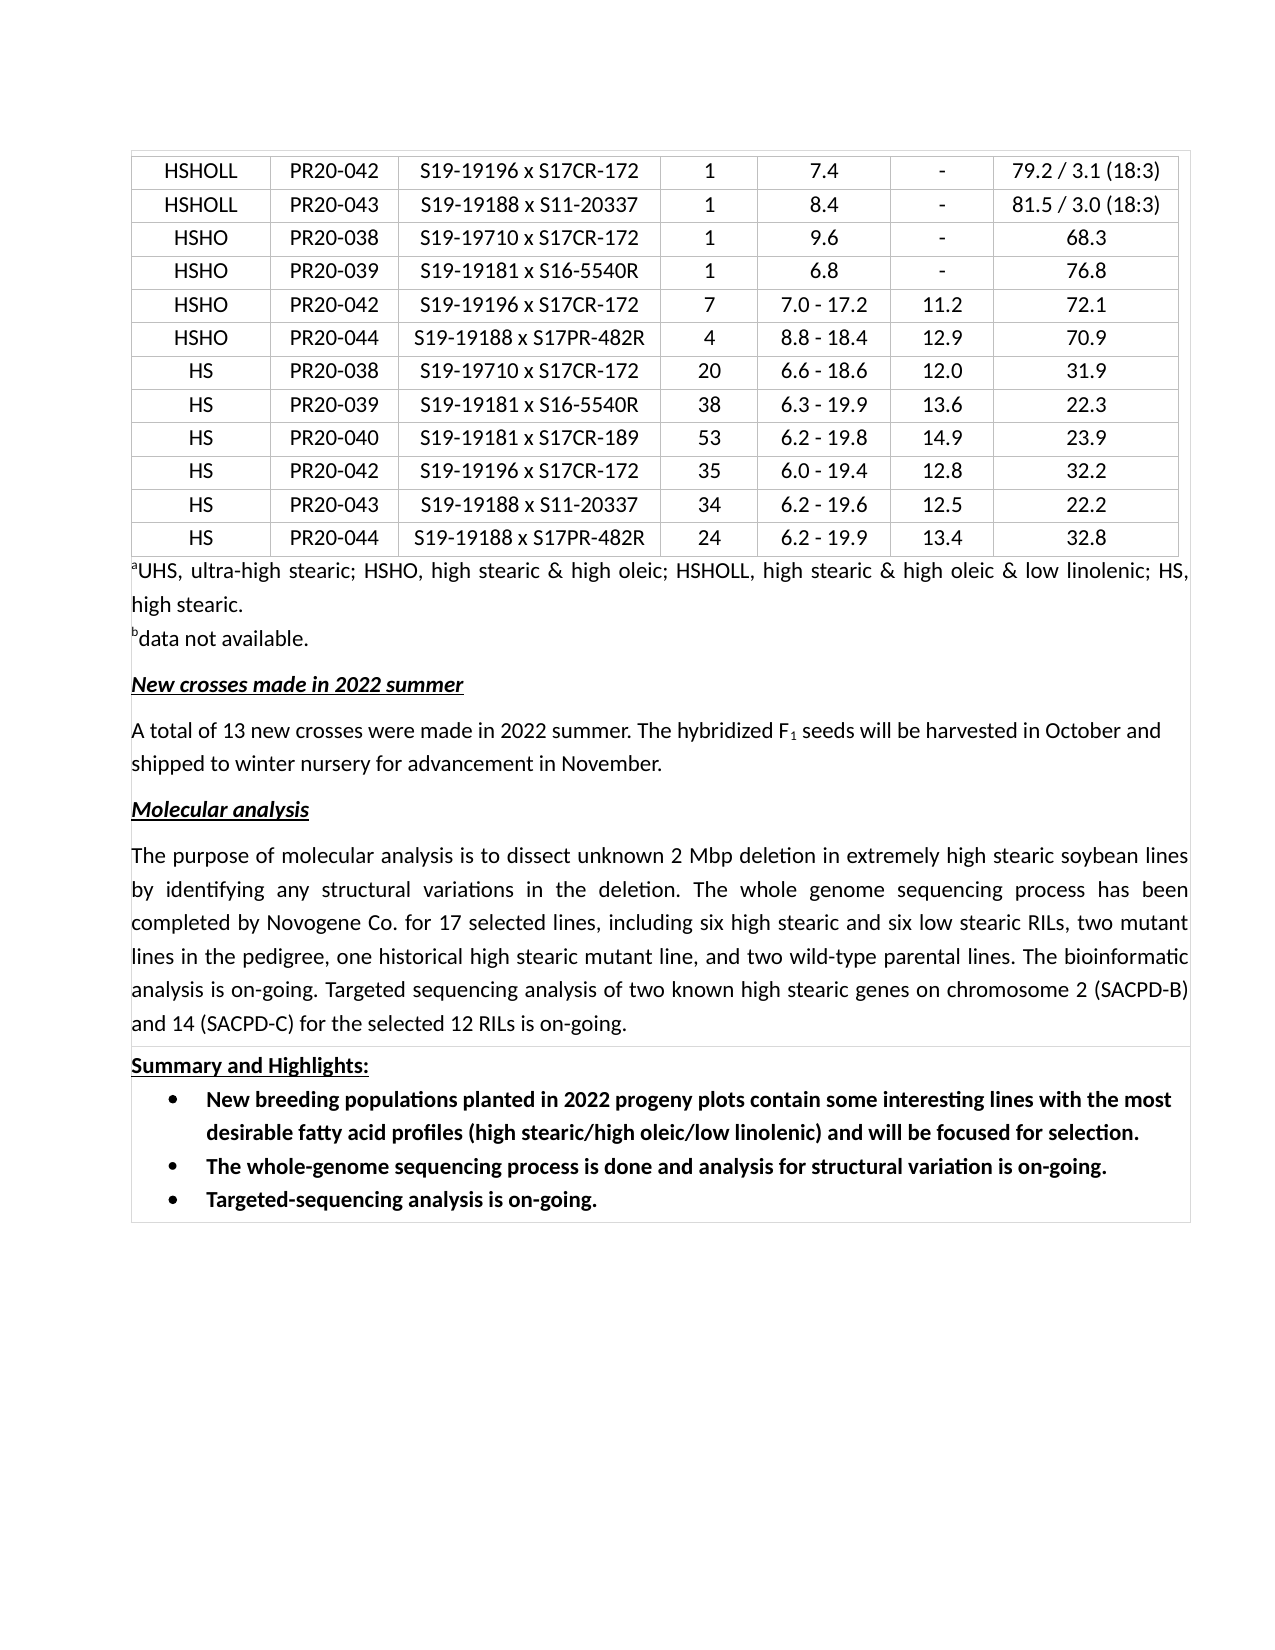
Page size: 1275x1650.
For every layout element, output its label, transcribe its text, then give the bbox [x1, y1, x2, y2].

table_cell Summary and Highlights: New breeding populations planted in 2022 progeny plots contain some interesting lines with the most desirable fatty acid profiles (high stearic/high oleic/low linolenic) and will be focused for selection. The whole-genome sequencing process is done and analysis for structural variation is on-going. Targeted-sequencing analysis is on-going. [132, 1047, 1190, 1222]
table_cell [132, 151, 1190, 1046]
